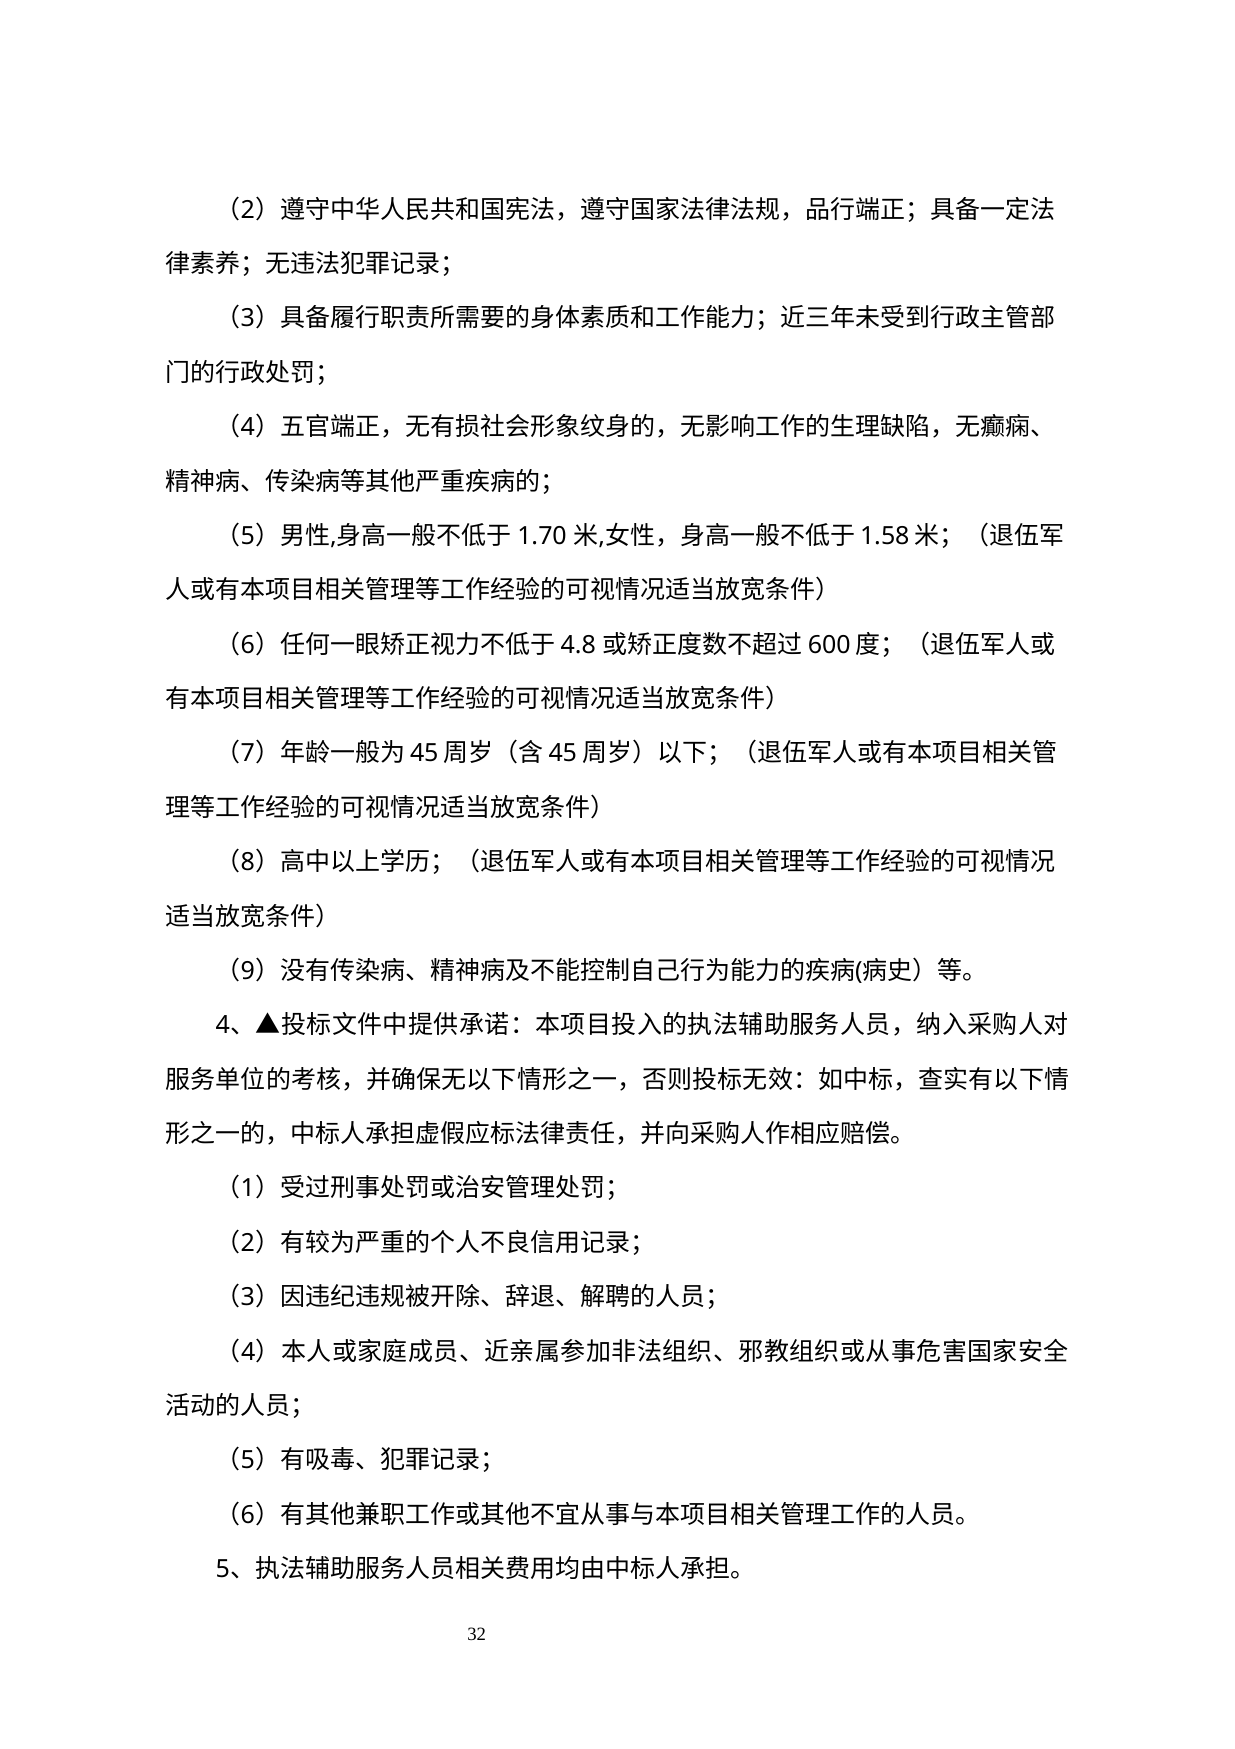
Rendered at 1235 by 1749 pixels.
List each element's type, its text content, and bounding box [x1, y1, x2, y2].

text （5）男性,身高一般不低于 1.70 米,女性，身高一般不低于1.58米；（退伍军人或有本项目相关管理等工作经验的可视情况适当放宽条件） [165, 515, 1069, 606]
text （3）具备履行职责所需要的身体素质和工作能力；近三年未受到行政主管部门的行政处罚； [165, 298, 1069, 388]
text （6）任何一眼矫正视力不低于 4.8 或矫正度数不超过 600度；（退伍军人或有本项目相关管理等工作经验的可视情况适当放宽条件） [165, 624, 1069, 715]
text （4）五官端正，无有损社会形象纹身的，无影响工作的生理缺陷，无癫痫、精神病、传染病等其他严重疾病的； [165, 407, 1069, 497]
text （2）有较为严重的个人不良信用记录； [165, 1222, 1069, 1258]
text （6）有其他兼职工作或其他不宜从事与本项目相关管理工作的人员。 [165, 1494, 1069, 1530]
text （3）因违纪违规被开除、辞退、解聘的人员； [165, 1277, 1069, 1313]
text （2）遵守中华人民共和国宪法，遵守国家法律法规，品行端正；具备一定法律素养；无违法犯罪记录； [165, 189, 1069, 280]
text （8）高中以上学历；（退伍军人或有本项目相关管理等工作经验的可视情况适当放宽条件） [165, 842, 1069, 932]
text （7）年龄一般为45周岁（含45周岁）以下；（退伍军人或有本项目相关管理等工作经验的可视情况适当放宽条件） [165, 733, 1069, 823]
text （9）没有传染病、精神病及不能控制自己行为能力的疾病(病史）等。 [165, 950, 1069, 987]
text 5、执法辅助服务人员相关费用均由中标人承担。 [165, 1548, 1069, 1585]
text （4）本人或家庭成员、近亲属参加非法组织、邪教组织或从事危害国家安全活动的人员； [165, 1331, 1069, 1422]
text （1）受过刑事处罚或治安管理处罚； [165, 1168, 1069, 1204]
text （5）有吸毒、犯罪记录； [165, 1440, 1069, 1476]
text 4、▲投标文件中提供承诺：本项目投入的执法辅助服务人员，纳入采购人对服务单位的考核，并确保无以下情形之一，否则投标无效：如中标，查实有以下情形之一的，中标人承担虚假应标法律责任，并向采购人作相应赔偿。 [165, 1005, 1069, 1150]
